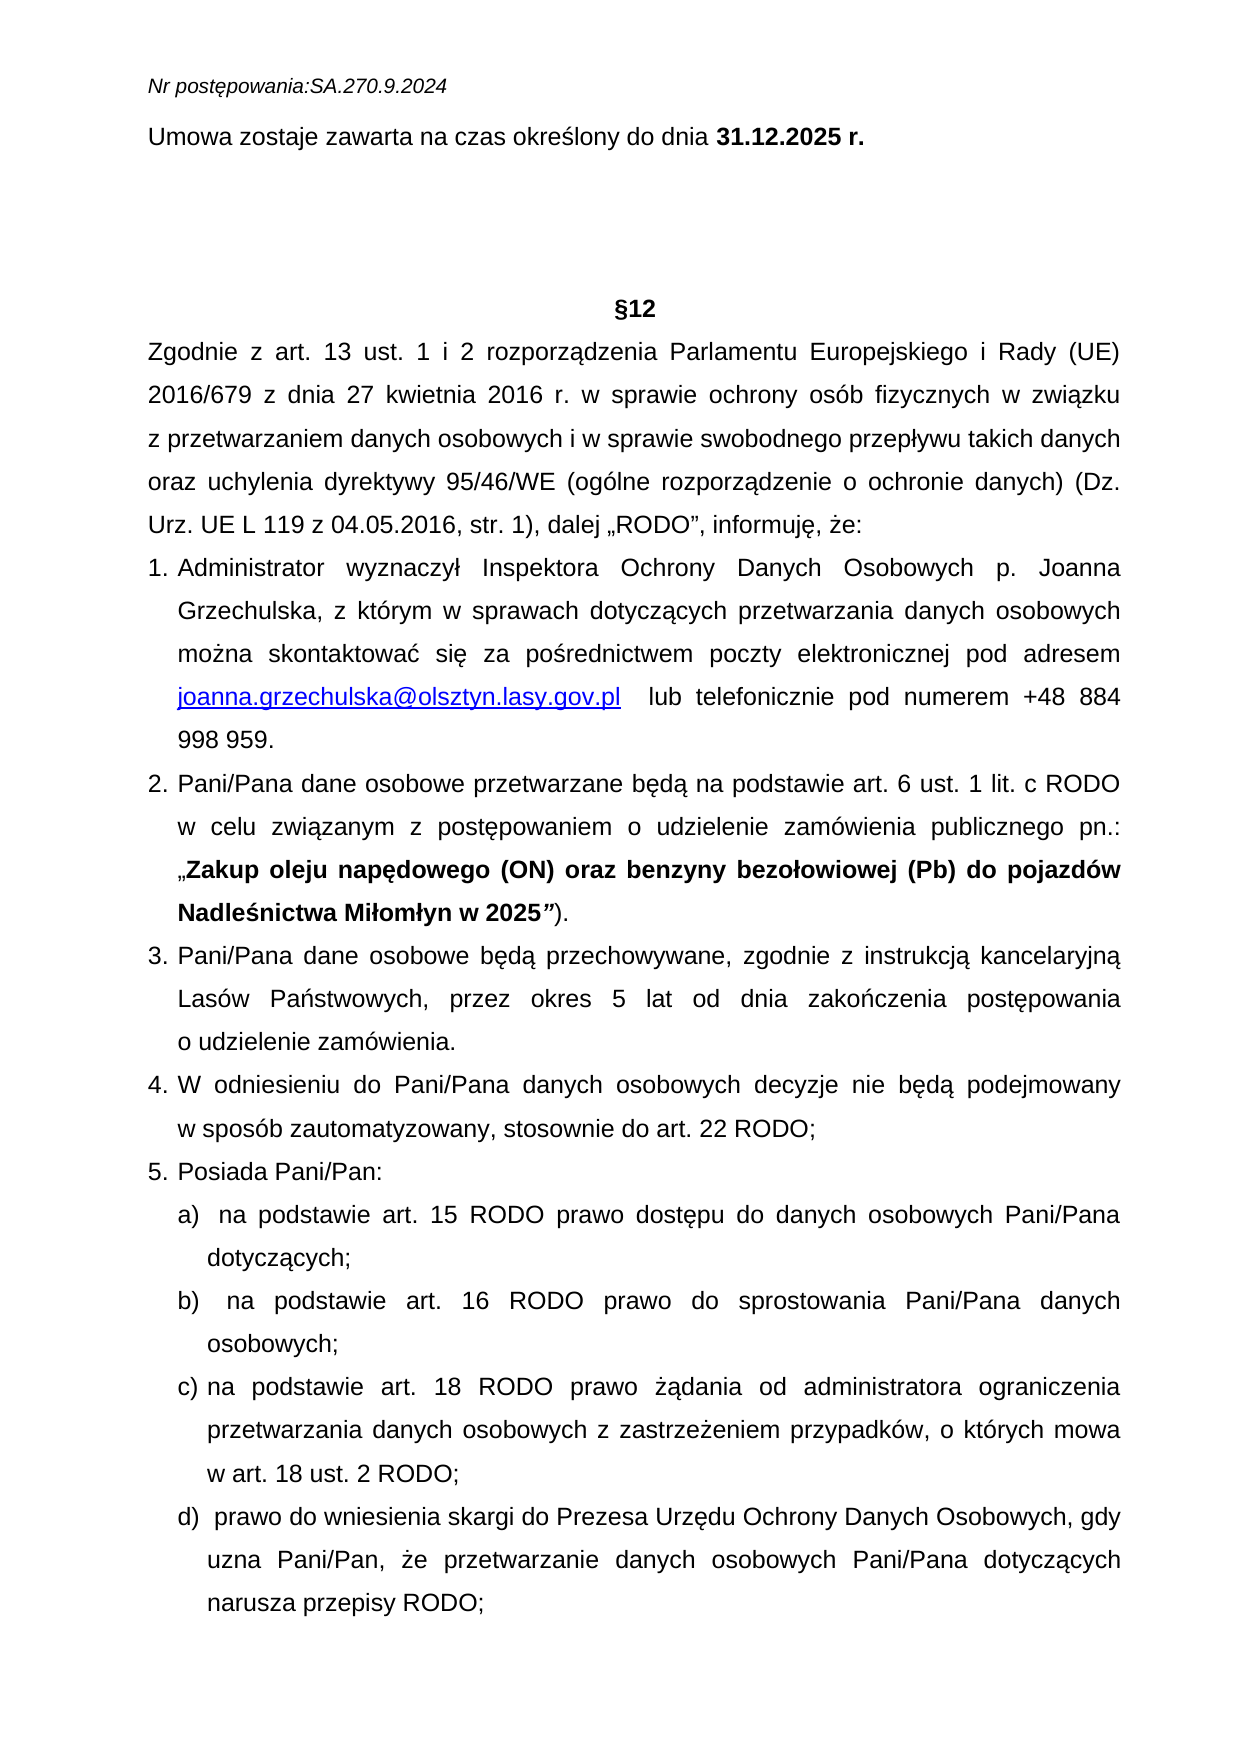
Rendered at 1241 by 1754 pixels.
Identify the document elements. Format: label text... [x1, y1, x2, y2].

list Administrator wyznaczył Inspektora Ochrony Danych Osobowych p. Joanna Grzechulska, z którym w sprawach dotyczących przetwarzania danych osobowych można skontaktować się za pośrednictwem poczty elektronicznej pod adresem joanna.grzechulska@olsztyn.lasy.gov.pl lub telefonicznie pod numerem +48 884 998 959. [148, 553, 1122, 754]
text §12 [148, 294, 1122, 323]
list Posiada Pani/Pan: [148, 1157, 1122, 1186]
list na podstawie art. 18 RODO prawo żądania od administratora ograniczenia przetwarzania danych osobowych z zastrzeżeniem przypadków, o których mowa w art. 18 ust. 2 RODO; [177, 1372, 1122, 1487]
list Pani/Pana dane osobowe przetwarzane będą na podstawie art. 6 ust. 1 lit. c RODO w celu związanym z postępowaniem o udzielenie zamówienia publicznego pn.: „Zakup oleju napędowego (ON) oraz benzyny bezołowiowej (Pb) do pojazdów Nadleśnictwa Miłomłyn w 2025”). [148, 769, 1122, 927]
list W odniesieniu do Pani/Pana danych osobowych decyzje nie będą podejmowany w sposób zautomatyzowany, stosownie do art. 22 RODO; [148, 1071, 1122, 1142]
text Umowa zostaje zawarta na czas określony do dnia 31.12.2025 r. [148, 122, 1122, 151]
text Zgodnie z art. 13 ust. 1 i 2 rozporządzenia Parlamentu Europejskiego i Rady (UE) 2016/679 z dnia 27 kwietnia 2016 r. w sprawie ochrony osób fizycznych w związku z przetwarzaniem danych osobowych i w sprawie swobodnego przepływu takich danych oraz uchylenia dyrektywy 95/46/WE (ogólne rozporządzenie o ochronie danych) (Dz. Urz. UE L 119 z 04.05.2016, str. 1), dalej „RODO”, informuję, że: [148, 337, 1122, 539]
list na podstawie art. 15 RODO prawo dostępu do danych osobowych Pani/Pana dotyczących; [177, 1200, 1122, 1272]
list Pani/Pana dane osobowe będą przechowywane, zgodnie z instrukcją kancelaryjną Lasów Państwowych, przez okres 5 lat od dnia zakończenia postępowania o udzielenie zamówienia. [148, 941, 1122, 1056]
list prawo do wniesienia skargi do Prezesa Urzędu Ochrony Danych Osobowych, gdy uzna Pani/Pan, że przetwarzanie danych osobowych Pani/Pana dotyczących narusza przepisy RODO; [177, 1502, 1122, 1617]
list na podstawie art. 16 RODO prawo do sprostowania Pani/Pana danych osobowych; [177, 1286, 1122, 1358]
